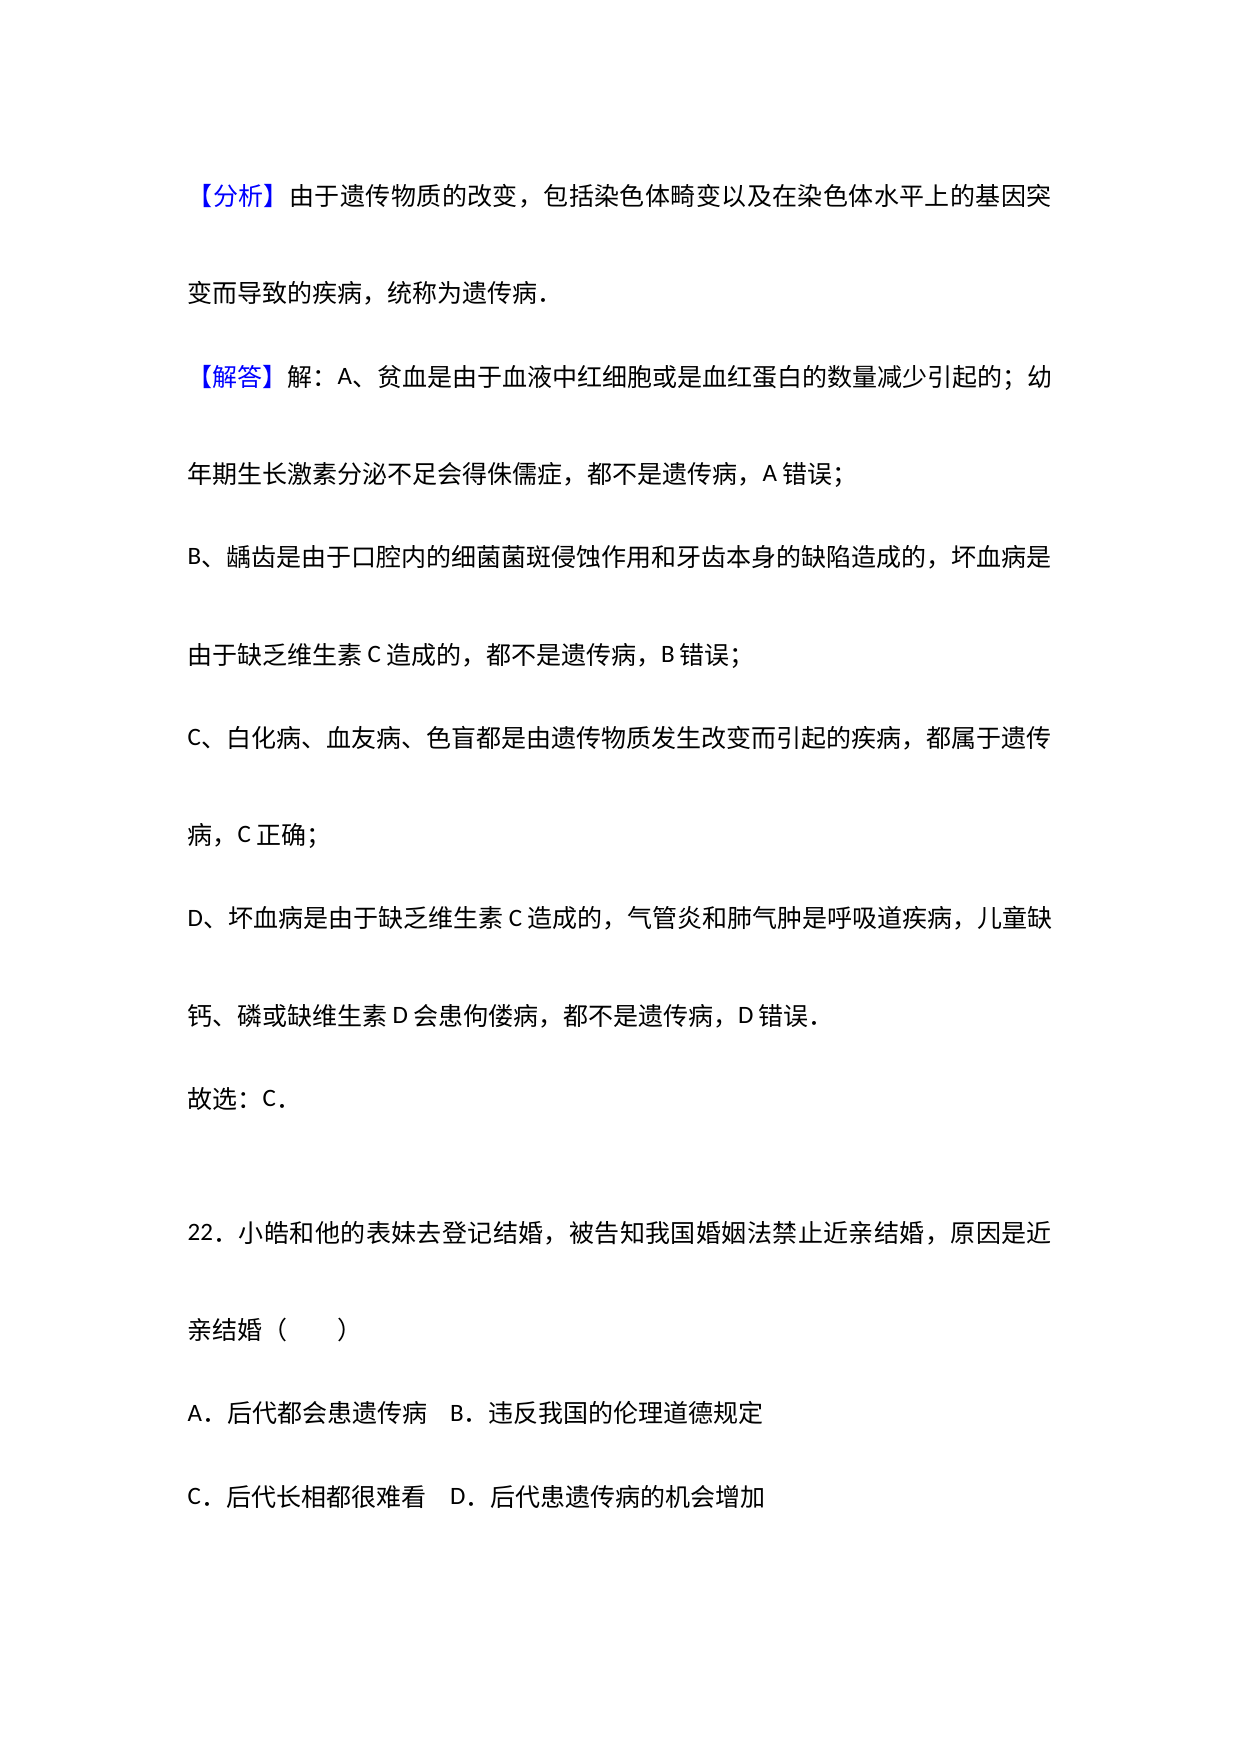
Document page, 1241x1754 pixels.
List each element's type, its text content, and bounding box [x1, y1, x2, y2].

text C、白化病、血友病、色盲都是由遗传物质发生改变而引起的疾病，都属于遗传病，C正确； [187, 704, 1053, 866]
text A．后代都会患遗传病 B．违反我国的伦理道德规定 [187, 1379, 1053, 1444]
text 22．小皓和他的表妹去登记结婚，被告知我国婚姻法禁止近亲结婚，原因是近亲结婚（ ） [187, 1199, 1053, 1361]
text C．后代长相都很难看 D．后代患遗传病的机会增加 [187, 1463, 1053, 1528]
text 故选：C． [187, 1065, 1053, 1130]
text 【解答】解：A、贫血是由于血液中红细胞或是血红蛋白的数量减少引起的；幼年期生长激素分泌不足会得侏儒症，都不是遗传病，A错误； [187, 343, 1053, 505]
text 【分析】由于遗传物质的改变，包括染色体畸变以及在染色体水平上的基因突变而导致的疾病，统称为遗传病． [187, 162, 1053, 324]
text D、坏血病是由于缺乏维生素C造成的，气管炎和肺气肿是呼吸道疾病，儿童缺钙、磷或缺维生素D会患佝偻病，都不是遗传病，D错误． [187, 884, 1053, 1047]
text B、龋齿是由于口腔内的细菌菌斑侵蚀作用和牙齿本身的缺陷造成的，坏血病是由于缺乏维生素C造成的，都不是遗传病，B错误； [187, 523, 1053, 686]
